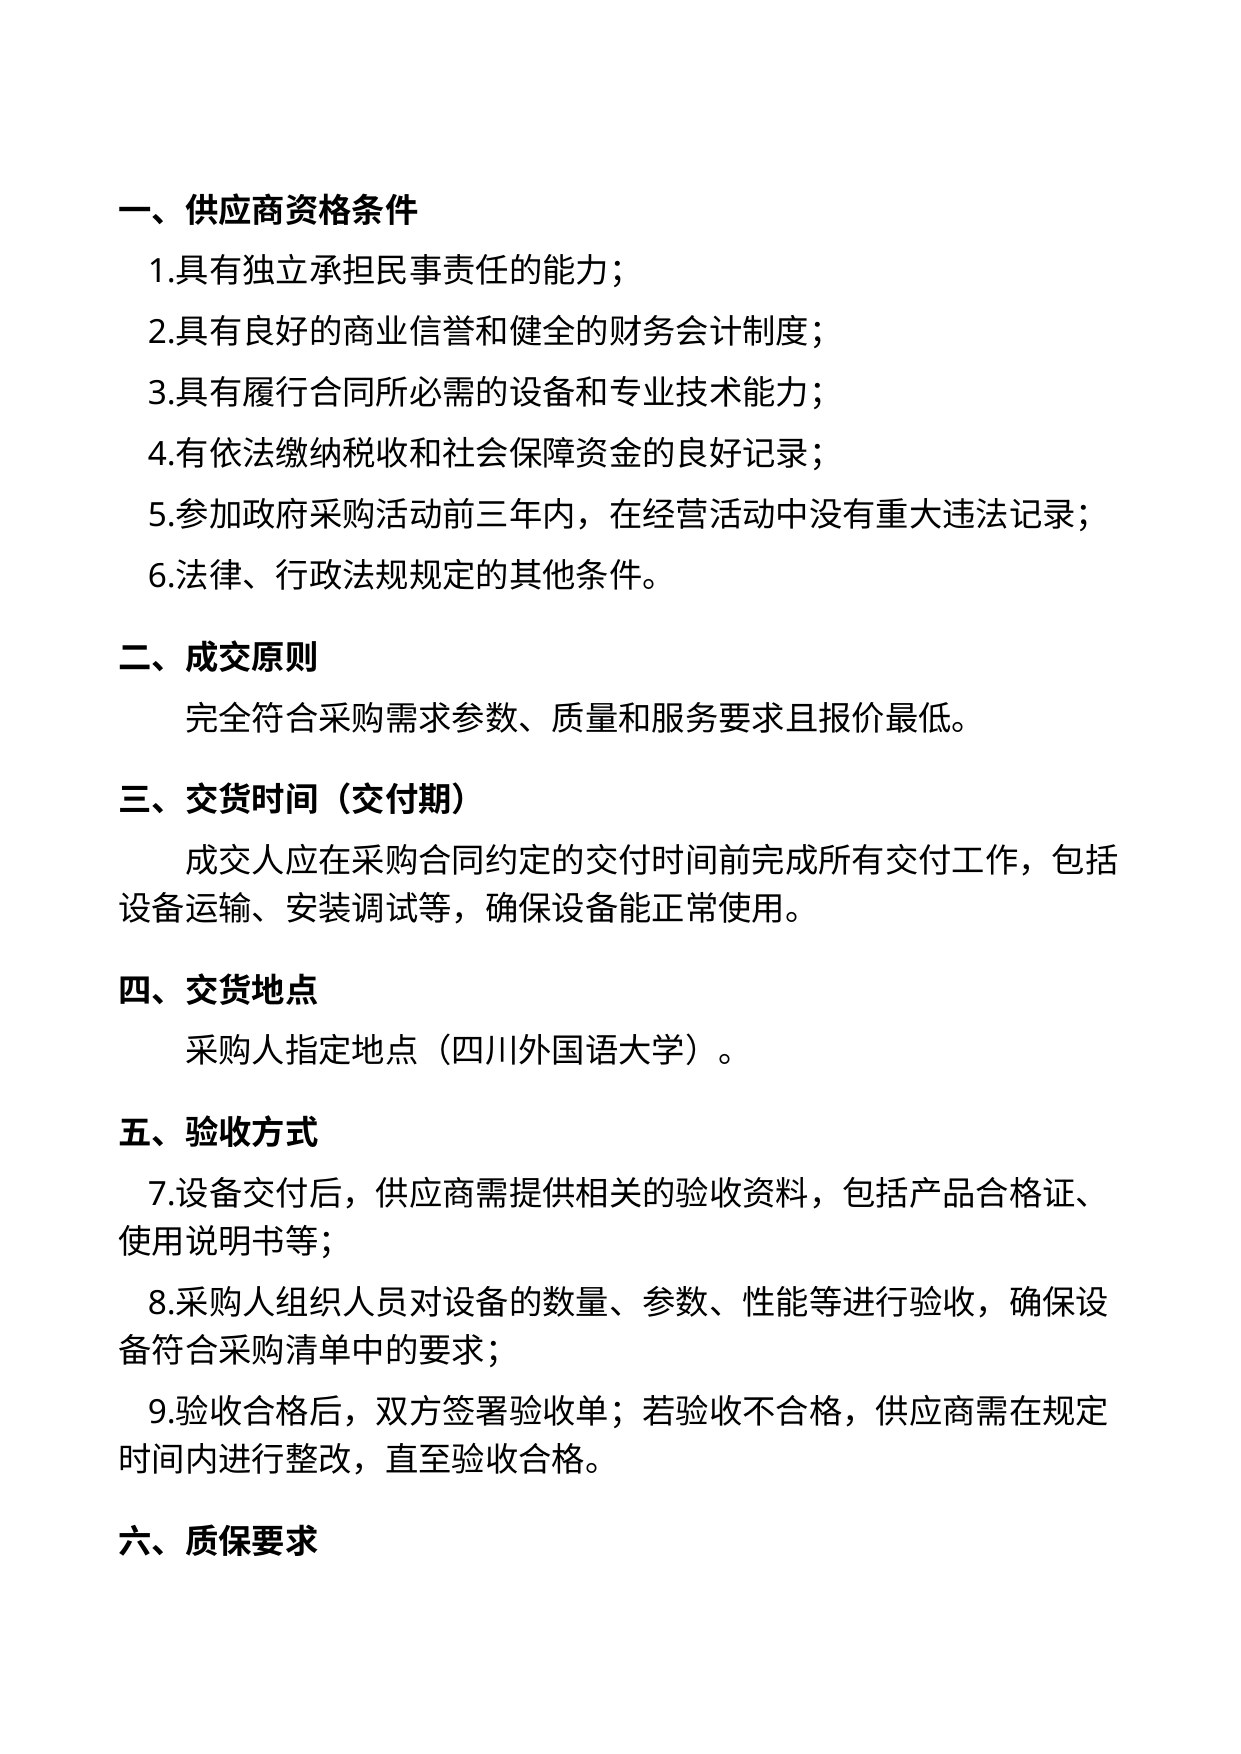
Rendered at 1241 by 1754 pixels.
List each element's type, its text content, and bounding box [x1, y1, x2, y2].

list 有依法缴纳税收和社会保障资金的良好记录； [118, 427, 1122, 475]
list 具有独立承担民事责任的能力； [118, 244, 1122, 292]
text 成交人应在采购合同约定的交付时间前完成所有交付工作，包括设备运输、安装调试等，确保设备能正常使用。 [118, 833, 1122, 930]
list 设备交付后，供应商需提供相关的验收资料，包括产品合格证、使用说明书等； [118, 1166, 1122, 1263]
list 具有良好的商业信誉和健全的财务会计制度； [118, 305, 1122, 353]
list 具有履行合同所必需的设备和专业技术能力； [118, 366, 1122, 414]
subtitle 六、质保要求 [118, 1515, 1122, 1563]
text 完全符合采购需求参数、质量和服务要求且报价最低。 [118, 691, 1122, 739]
text 采购人指定地点（四川外国语大学）。 [118, 1024, 1122, 1072]
subtitle 二、成交原则 [118, 631, 1122, 679]
list 法律、行政法规规定的其他条件。 [118, 549, 1122, 597]
list 参加政府采购活动前三年内，在经营活动中没有重大违法记录； [118, 488, 1122, 536]
subtitle 三、交货时间（交付期） [118, 773, 1122, 821]
list 验收合格后，双方签署验收单；若验收不合格，供应商需在规定时间内进行整改，直至验收合格。 [118, 1385, 1122, 1481]
subtitle 四、交货地点 [118, 963, 1122, 1012]
subtitle 一、供应商资格条件 [118, 183, 1122, 232]
list 采购人组织人员对设备的数量、参数、性能等进行验收，确保设备符合采购清单中的要求； [118, 1276, 1122, 1372]
subtitle 五、验收方式 [118, 1106, 1122, 1154]
